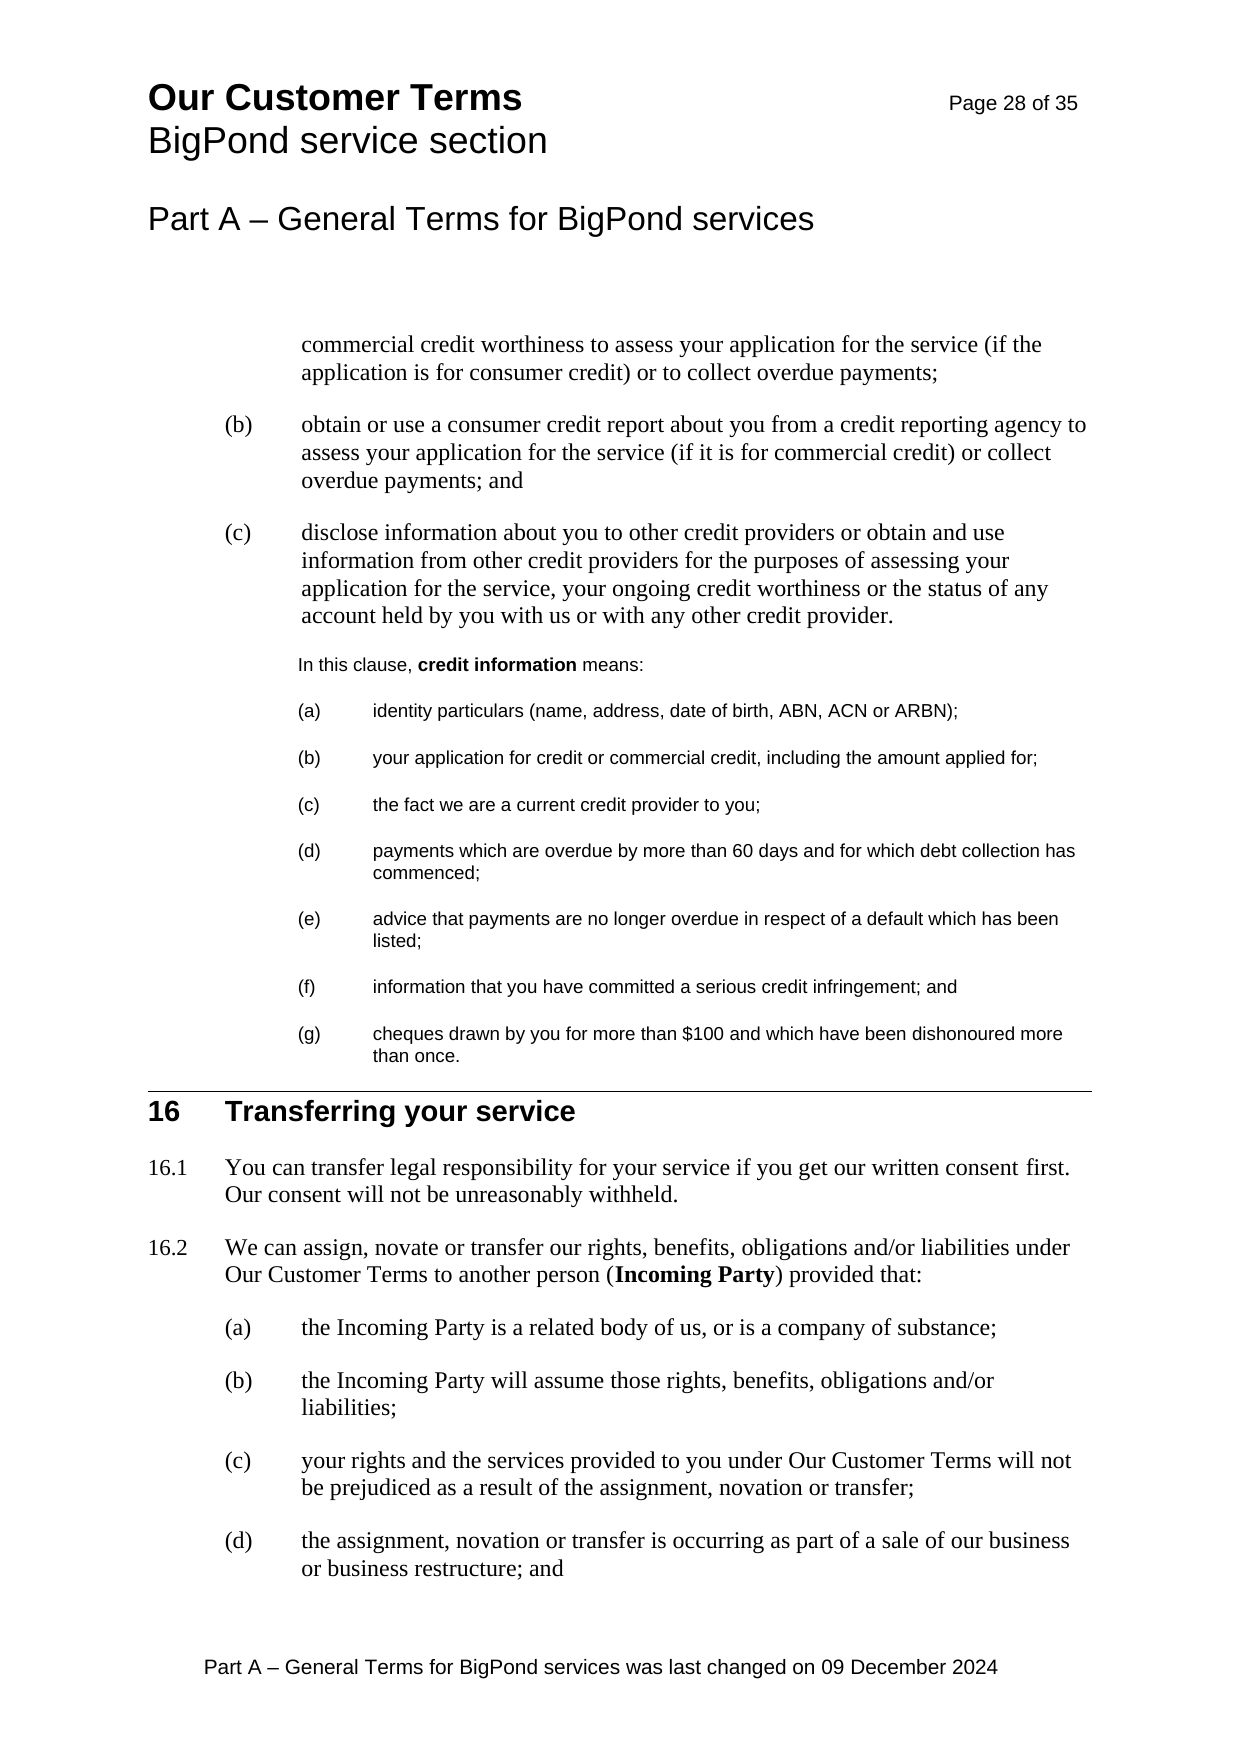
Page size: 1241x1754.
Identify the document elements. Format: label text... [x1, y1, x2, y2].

subtitle obtain or use a consumer credit report about you from a credit reporting agency to assess your application for the service (if it is for commercial credit) or collect overdue payments; and [224, 411, 1092, 493]
subtitle Transferring your service [148, 1092, 1092, 1128]
subtitle We can assign, novate or transfer our rights, benefits, obligations and/or liabilities under Our Customer Terms to another person (Incoming Party) provided that: [148, 1233, 1092, 1288]
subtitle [224, 330, 1092, 386]
subtitle the assignment, novation or transfer is occurring as part of a sale of our business or business restructure; and [224, 1526, 1092, 1581]
subtitle disclose information about you to other credit providers or obtain and use information from other credit providers for the purposes of assessing your application for the service, your ongoing credit worthiness or the status of any account held by you with us or with any other credit provider. [224, 518, 1092, 629]
subtitle (f) information that you have committed a serious credit infringement; and [298, 976, 1092, 998]
subtitle the Incoming Party is a related body of us, or is a company of substance; [224, 1313, 1092, 1341]
subtitle (b) your application for credit or commercial credit, including the amount applied for; [298, 747, 1092, 768]
subtitle your rights and the services provided to you under Our Customer Terms will not be prejudiced as a result of the assignment, novation or transfer; [224, 1446, 1092, 1501]
subtitle (e) advice that payments are no longer overdue in respect of a default which has been listed; [298, 908, 1092, 951]
subtitle (a) identity particulars (name, address, date of birth, ABN, ACN or ARBN); [298, 700, 1092, 722]
subtitle (c) the fact we are a current credit provider to you; [298, 793, 1092, 815]
subtitle In this clause, credit information means: [298, 654, 1092, 675]
subtitle You can transfer legal responsibility for your service if you get our written consent first. Our consent will not be unreasonably withheld. [148, 1153, 1092, 1208]
subtitle (d) payments which are overdue by more than 60 days and for which debt collection has commenced; [298, 840, 1092, 883]
subtitle (g) cheques drawn by you for more than $100 and which have been dishonoured more than once. [298, 1023, 1092, 1066]
subtitle the Incoming Party will assume those rights, benefits, obligations and/or liabilities; [224, 1366, 1092, 1421]
